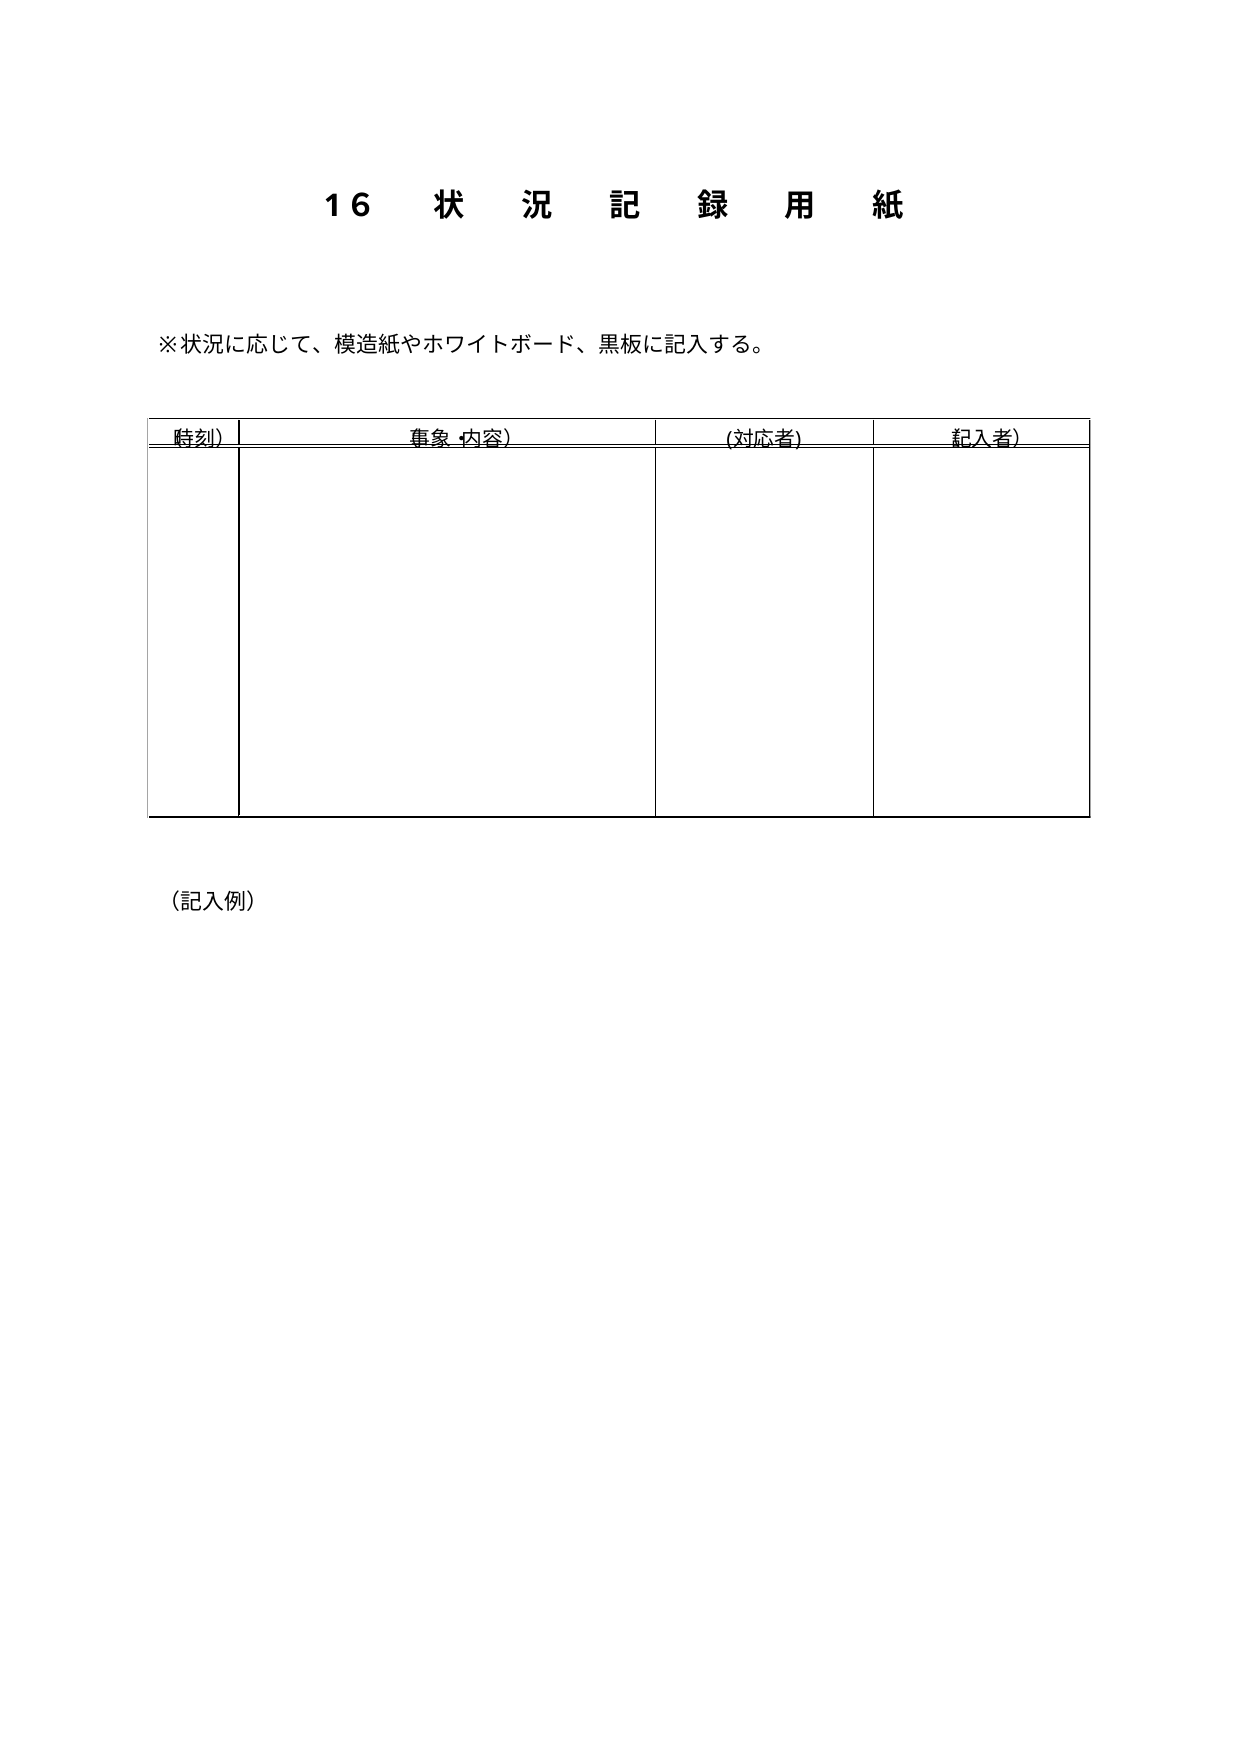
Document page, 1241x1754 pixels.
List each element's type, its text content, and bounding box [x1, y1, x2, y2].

text （記入例） [158, 877, 1082, 923]
text ※状況に応じて、模造紙やホワイトボード、黒板に記入する。 [158, 319, 1082, 366]
text 1６ 状 況 記 録 用 紙 [158, 180, 1082, 227]
